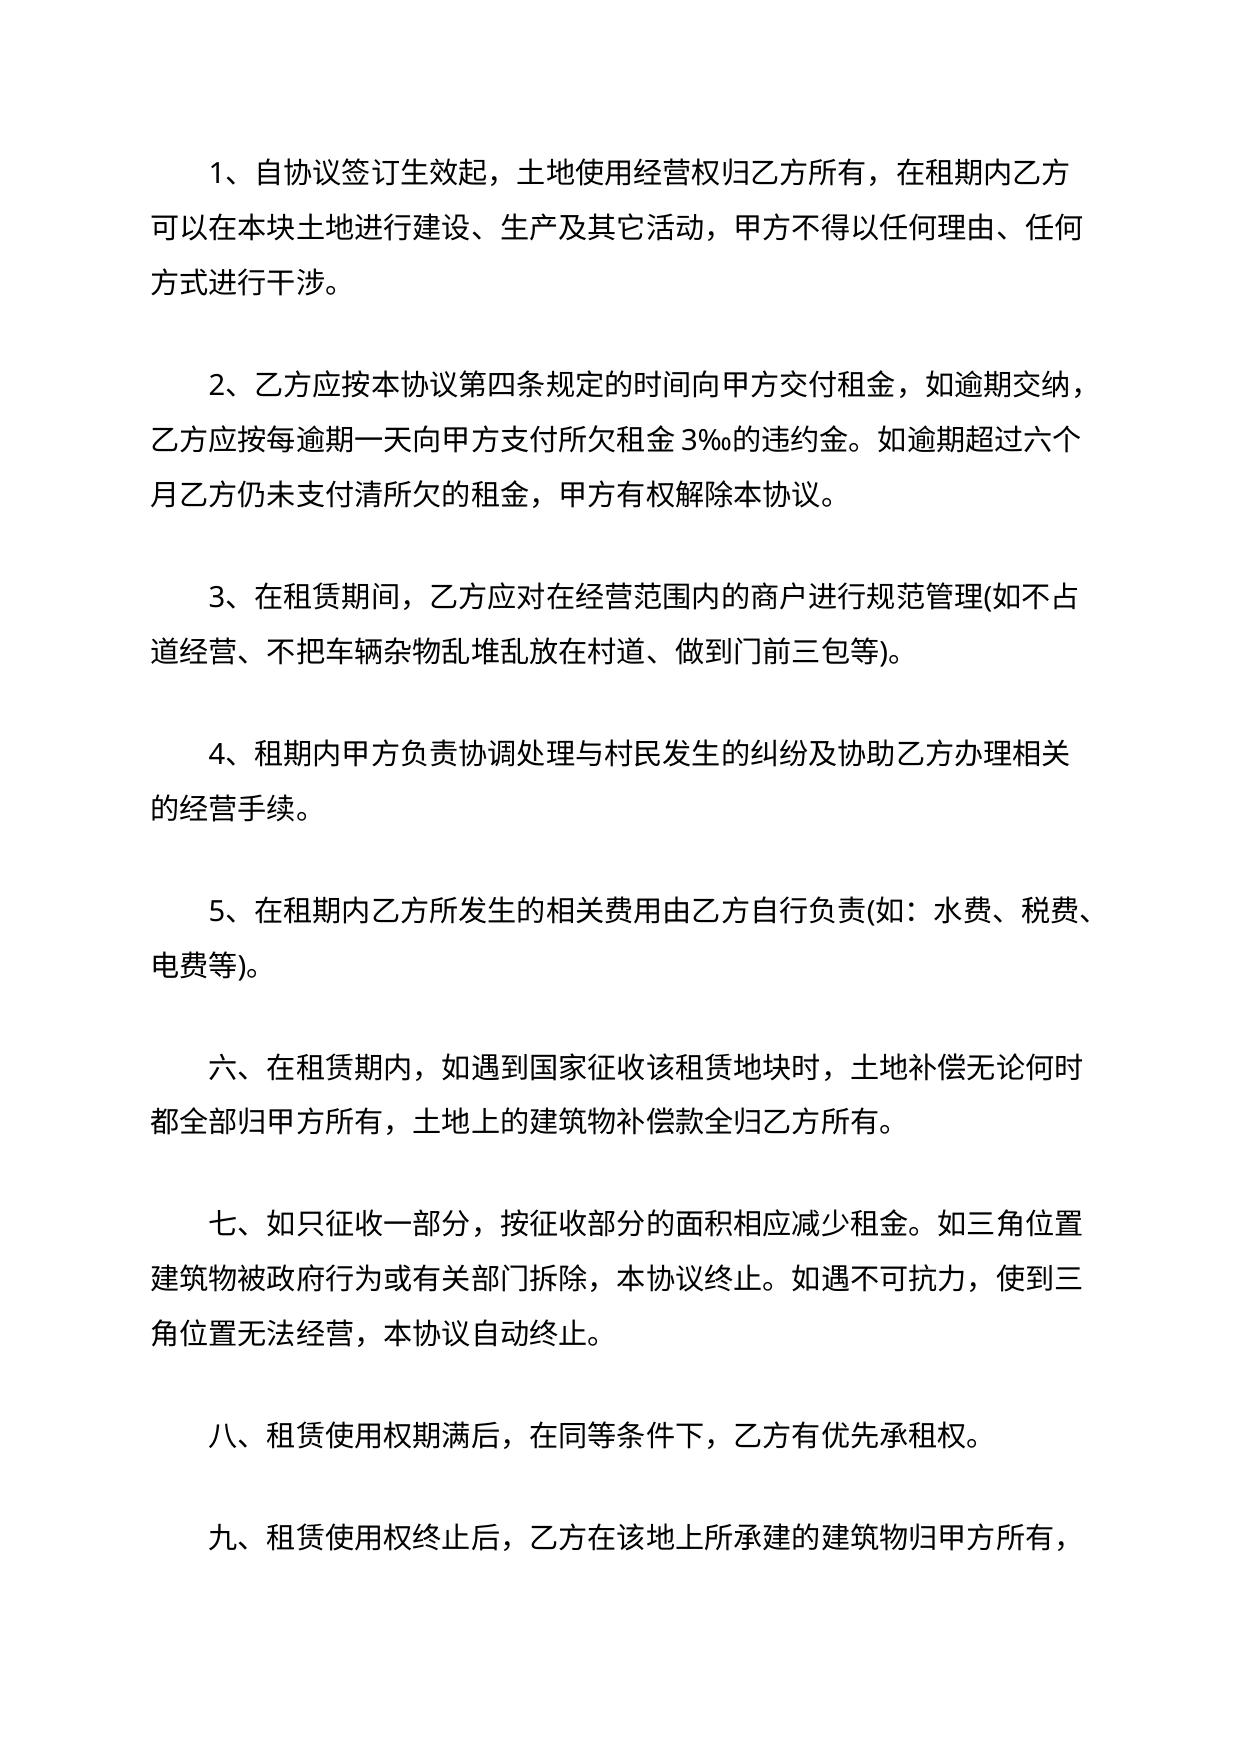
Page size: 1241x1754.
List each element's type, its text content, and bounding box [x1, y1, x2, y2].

text 六、在租赁期内，如遇到国家征收该租赁地块时，土地补偿无论何时都全部归甲方所有，土地上的建筑物补偿款全归乙方所有。 [150, 1044, 1090, 1141]
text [150, 1514, 1090, 1556]
text 3、在租赁期间，乙方应对在经营范围内的商户进行规范管理(如不占道经营、不把车辆杂物乱堆乱放在村道、做到门前三包等)。 [150, 573, 1090, 671]
text 1、自协议签订生效起，土地使用经营权归乙方所有，在租期内乙方可以在本块土地进行建设、生产及其它活动，甲方不得以任何理由、任何方式进行干涉。 [150, 150, 1090, 302]
text 5、在租期内乙方所发生的相关费用由乙方自行负责(如：水费、税费、电费等)。 [150, 887, 1090, 984]
text 八、租赁使用权期满后，在同等条件下，乙方有优先承租权。 [150, 1412, 1090, 1455]
text 2、乙方应按本协议第四条规定的时间向甲方交付租金，如逾期交纳，乙方应按每逾期一天向甲方支付所欠租金3‰的违约金。如逾期超过六个月乙方仍未支付清所欠的租金，甲方有权解除本协议。 [150, 362, 1090, 514]
text 七、如只征收一部分，按征收部分的面积相应减少租金。如三角位置建筑物被政府行为或有关部门拆除，本协议终止。如遇不可抗力，使到三角位置无法经营，本协议自动终止。 [150, 1201, 1090, 1353]
text 4、租期内甲方负责协调处理与村民发生的纠纷及协助乙方办理相关的经营手续。 [150, 730, 1090, 828]
